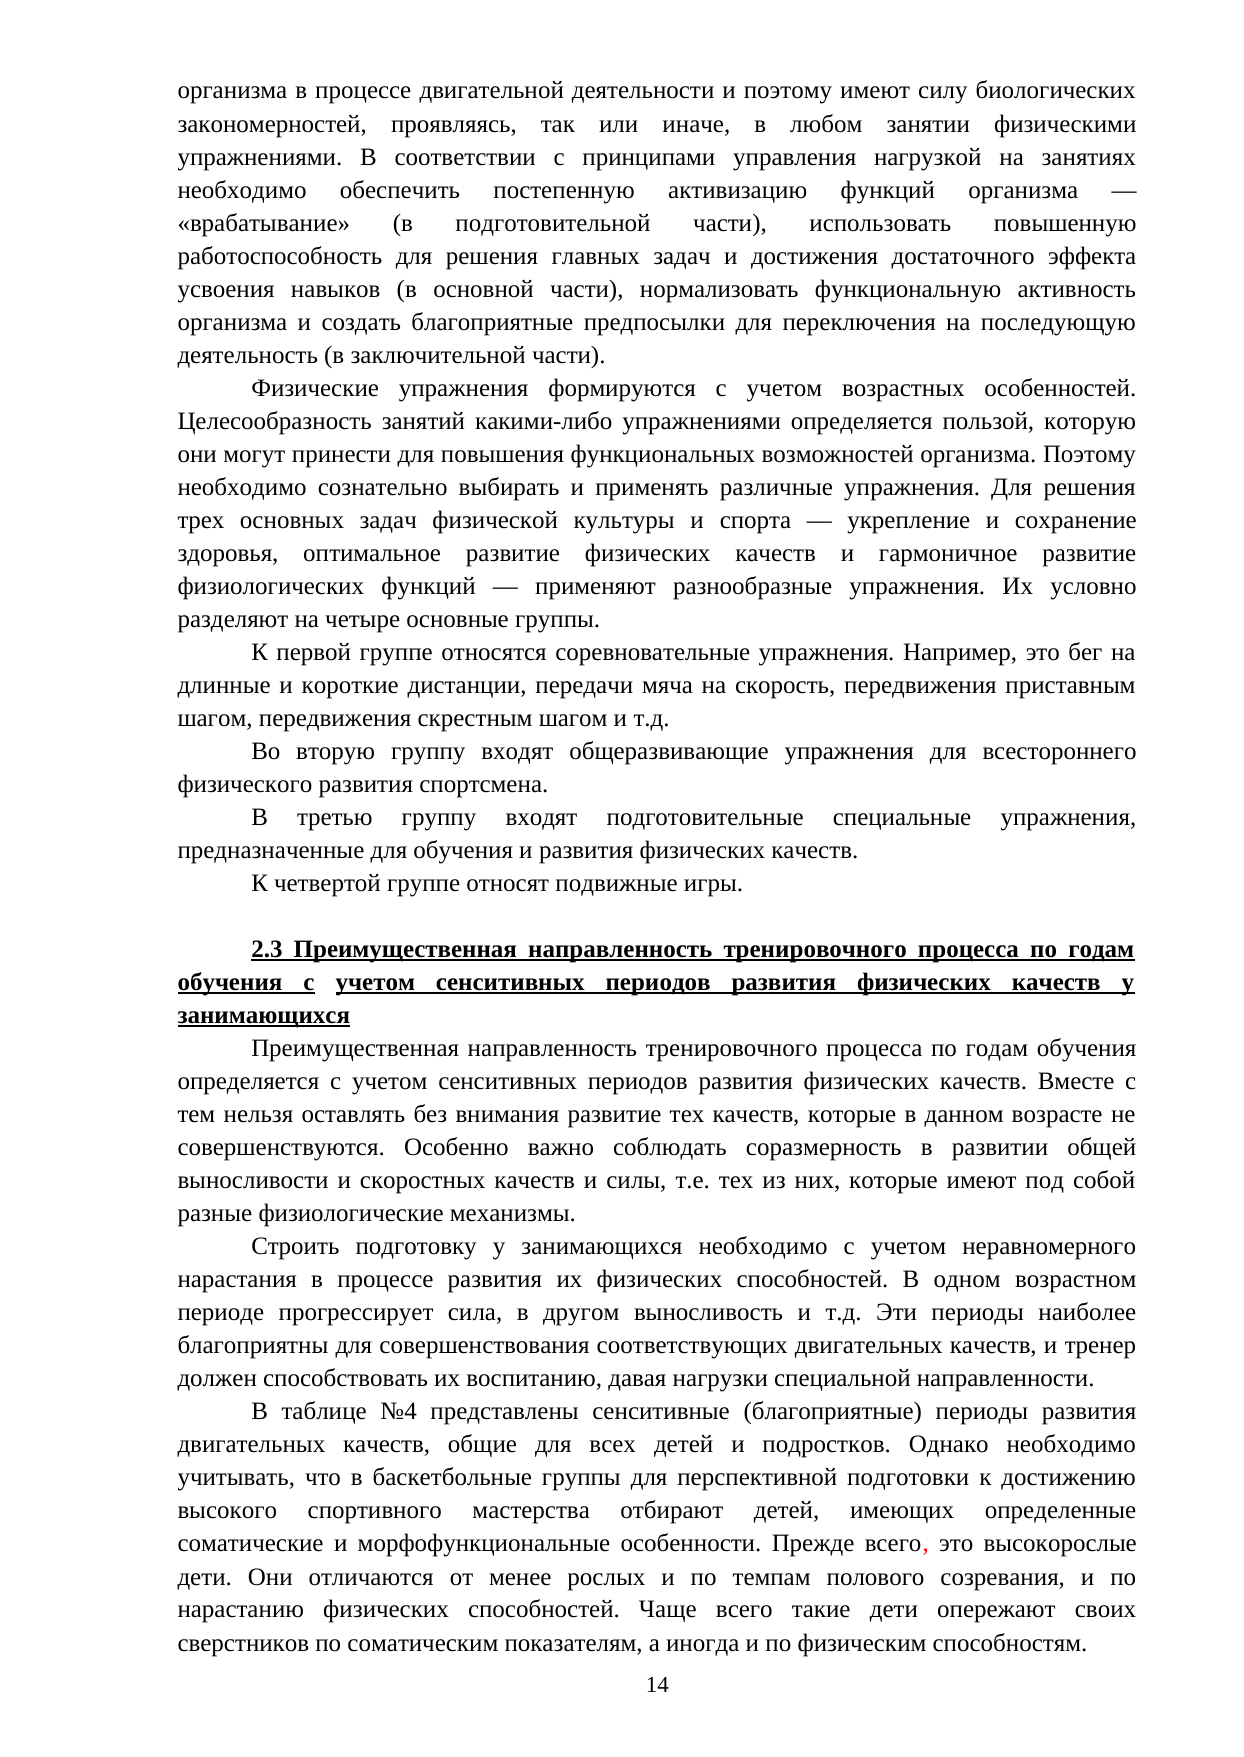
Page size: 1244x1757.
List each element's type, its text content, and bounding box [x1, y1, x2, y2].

text Физические упражнения формируются с учетом возрастных особенностей. Целесообразность занятий какими-либо упражнениями определяется пользой, которую они могут принести для повышения функциональных возможностей организма. Поэтому необходимо сознательно выбирать и применять различные упражнения. Для решения трех основных задач физической культуры и спорта — укрепление и сохранение здоровья, оптимальное развитие физических качеств и гармоничное развитие физиологических функций — применяют разнообразные упражнения. Их условно разделяют на четыре основные группы. [177, 373, 1137, 633]
text 2.3 Преимущественная направленность тренировочного процесса по годам обучения с учетом сенситивных периодов развития физических качеств у занимающихся [177, 934, 1135, 1029]
text Преимущественная направленность тренировочного процесса по годам обучения определяется с учетом сенситивных периодов развития физических качеств. Вместе с тем нельзя оставлять без внимания развитие тех качеств, которые в данном возрасте не совершенствуются. Особенно важно соблюдать соразмерность в развитии общей выносливости и скоростных качеств и силы, т.е. тех из них, которые имеют под собой разные физиологические механизмы. [177, 1033, 1137, 1227]
text К четвертой группе относят подвижные игры. [177, 868, 1137, 897]
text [177, 76, 1137, 368]
text Строить подготовку у занимающихся необходимо с учетом неравномерного нарастания в процессе развития их физических способностей. В одном возрастном периоде прогрессирует сила, в другом выносливость и т.д. Эти периоды наиболее благоприятны для совершенствования соответствующих двигательных качеств, и тренер должен способствовать их воспитанию, давая нагрузки специальной направленности. [177, 1231, 1137, 1392]
text В таблице №4 представлены сенситивные (благоприятные) периоды развития двигательных качеств, общие для всех детей и подростков. Однако необходимо учитывать, что в баскетбольные группы для перспективной подготовки к достижению высокого спортивного мастерства отбирают детей, имеющих определенные соматические и морфофункциональные особенности. Прежде всего, это высокорослые дети. Они отличаются от менее рослых и по темпам полового созревания, и по нарастанию физических способностей. Чаще всего такие дети опережают своих сверстников по соматическим показателям, а иногда и по физическим способностям. [177, 1396, 1137, 1656]
text К первой группе относятся соревновательные упражнения. Например, это бег на длинные и короткие дистанции, передачи мяча на скорость, передвижения приставным шагом, передвижения скрестным шагом и т.д. [177, 637, 1137, 732]
text В третью группу входят подготовительные специальные упражнения, предназначенные для обучения и развития физических качеств. [177, 802, 1137, 864]
text Во вторую группу входят общеразвивающие упражнения для всестороннего физического развития спортсмена. [177, 736, 1137, 798]
